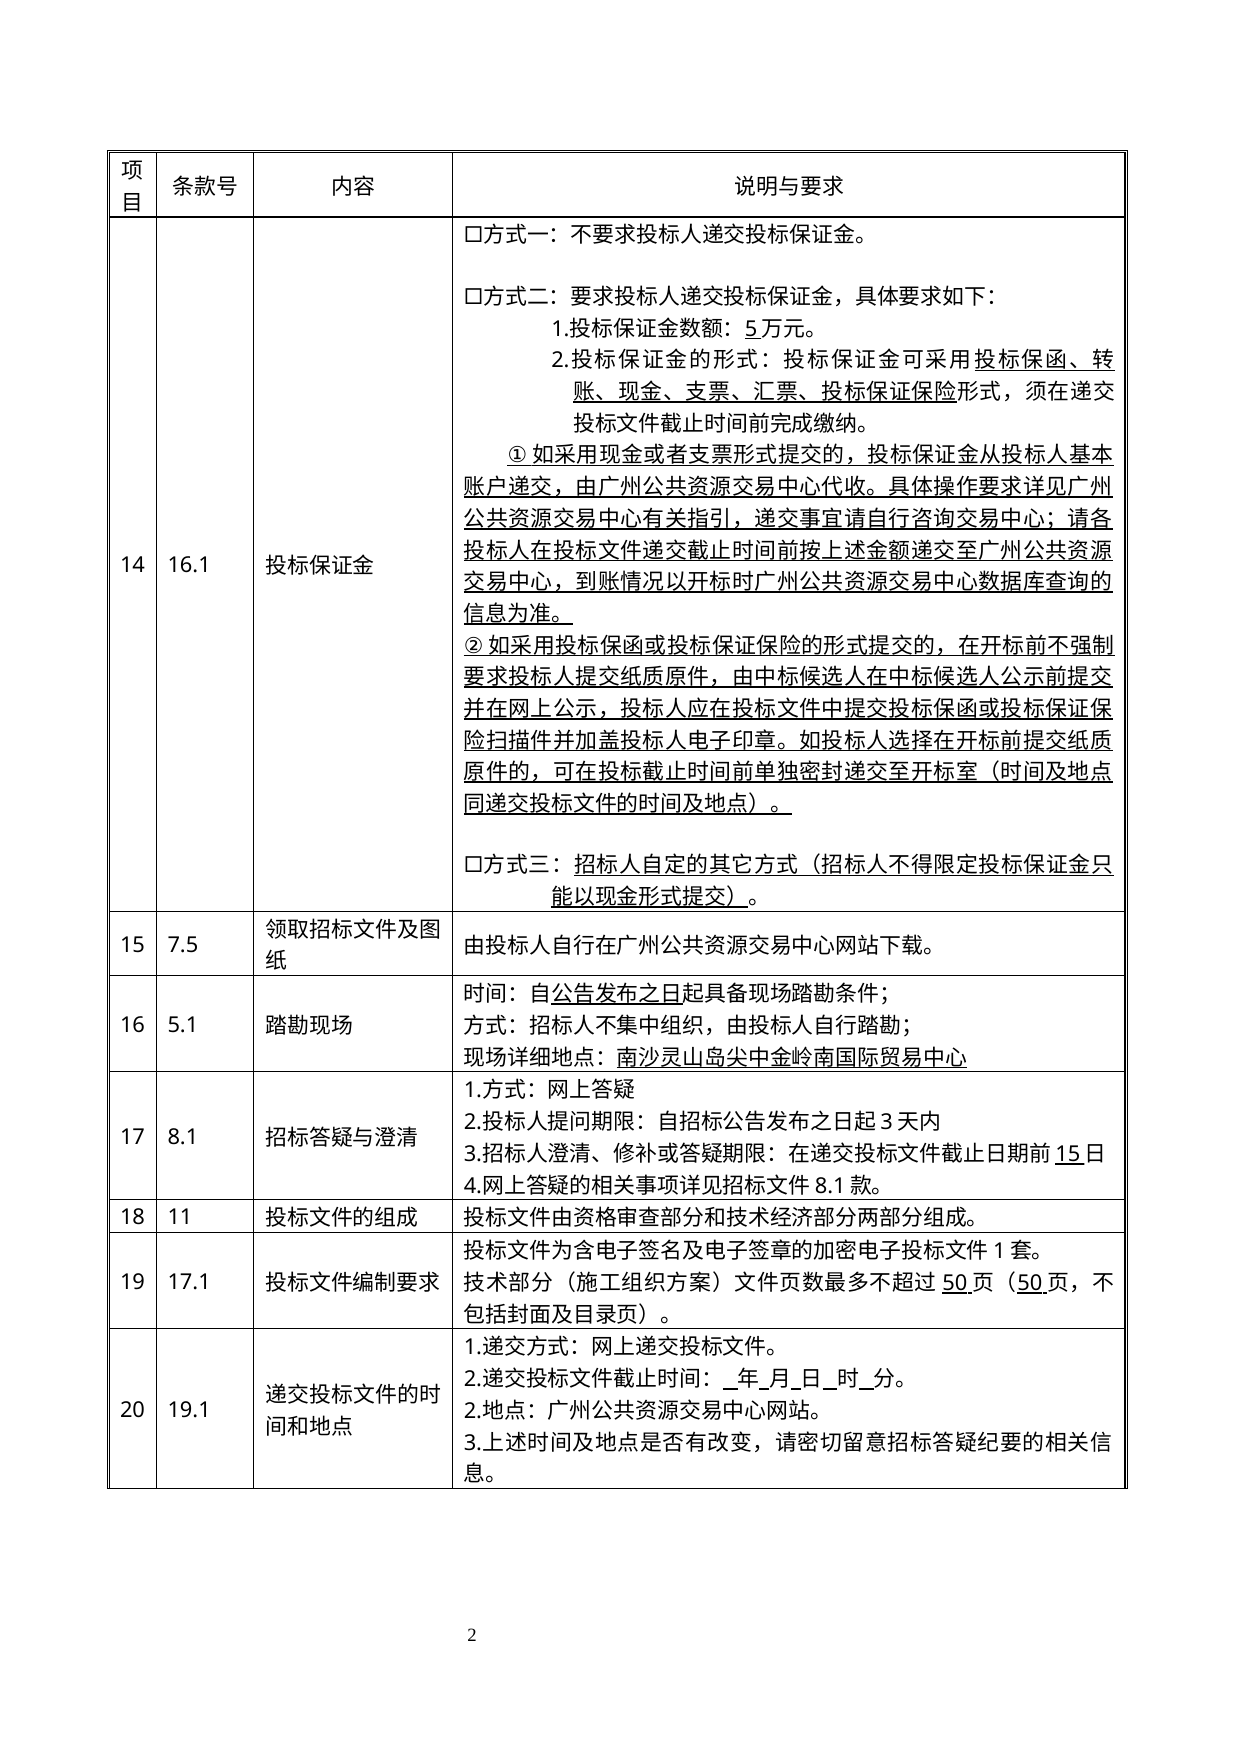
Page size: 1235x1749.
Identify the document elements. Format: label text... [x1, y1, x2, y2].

table_cell 时间：自公告发布之日起具备现场踏勘条件； 方式：招标人不集中组织，由投标人自行踏勘； 现场详细地点：南沙灵山岛尖中金岭南国际贸易中心 [453, 976, 1124, 1071]
table_cell 招标答疑与澄清 [254, 1072, 452, 1199]
table_cell 16 [110, 976, 156, 1071]
table_cell 1.方式：网上答疑 2.投标人提问期限：自招标公告发布之日起3天内 3.招标人澄清、修补或答疑期限：在递交投标文件截止日期前15日 4.网上答疑的相关事项详见招标文件8.1款。 [453, 1072, 1124, 1199]
table_cell 20 [110, 1329, 156, 1488]
table_cell 投标保证金 [254, 218, 452, 911]
table_cell 1.递交方式：网上递交投标文件。 2.递交投标文件截止时间： 年 月 日 时 分。 2.地点：广州公共资源交易中心网站。 3.上述时间及地点是否有改变，请密切留意招标答疑纪要的相关信息。 [453, 1329, 1124, 1488]
table_cell 投标文件的组成 [254, 1200, 452, 1232]
table_cell 11 [157, 1200, 253, 1232]
table_cell 5.1 [157, 976, 253, 1071]
table_cell 15 [110, 912, 156, 975]
table_header 项目 [110, 153, 156, 216]
table_cell 17.1 [157, 1233, 253, 1328]
table_header 条款号 [157, 153, 253, 216]
table_cell 由投标人自行在广州公共资源交易中心网站下载。 [453, 912, 1124, 975]
table_cell 16.1 [157, 218, 253, 911]
table_cell 19 [110, 1233, 156, 1328]
table_header 说明与要求 [453, 153, 1124, 216]
table_cell 8.1 [157, 1072, 253, 1199]
table_cell 方式一：不要求投标人递交投标保证金。 方式二：要求投标人递交投标保证金，具体要求如下： 1.投标保证金数额：5万元。 2.投标保证金的形式：投标保证金可采用投标保函、转账、现金、支票、汇票、投标保证保险形式，须在递交投标文件截止时间前完成缴纳。 ①如采用现金或者支票形式提交的，投标保证金从投标人基本账户递交，由广州公共资源交易中心代收。具体操作要求详见广州公共资源交易中心有关指引，递交事宜请自行咨询交易中心；请各投标人在投标文件递交截止时间前按上述金额递交至广州公共资源交易中心，到账情况以开标时广州公共资源交易中心数据库查询的信息为准。 ②如采用投标保函或投标保证保险的形式提交的，在开标前不强制要求投标人提交纸质原件，由中标候选人在中标候选人公示前提交并在网上公示，投标人应在投标文件中提交投标保函或投标保证保险扫描件并加盖投标人电子印章。如投标人选择在开标前提交纸质原件的，可在投标截止时间前单独密封递交至开标室（时间及地点同递交投标文件的时间及地点）。 方式三：招标人自定的其它方式（招标人不得限定投标保证金只能以现金形式提交）。 [453, 218, 1124, 911]
table_cell 投标文件编制要求 [254, 1233, 452, 1328]
table_cell 踏勘现场 [254, 976, 452, 1071]
table_cell 领取招标文件及图纸 [254, 912, 452, 975]
table_cell 18 [110, 1200, 156, 1232]
table_cell 14 [110, 218, 156, 911]
table_cell 17 [110, 1072, 156, 1199]
table_cell 投标文件为含电子签名及电子签章的加密电子投标文件1套。 技术部分（施工组织方案）文件页数最多不超过50页（50页，不包括封面及目录页）。 [453, 1233, 1124, 1328]
table_cell 投标文件由资格审查部分和技术经济部分两部分组成。 [453, 1200, 1124, 1232]
table_header 内容 [254, 153, 452, 216]
table_cell 19.1 [157, 1329, 253, 1488]
table_cell 7.5 [157, 912, 253, 975]
table_cell 递交投标文件的时间和地点 [254, 1329, 452, 1488]
